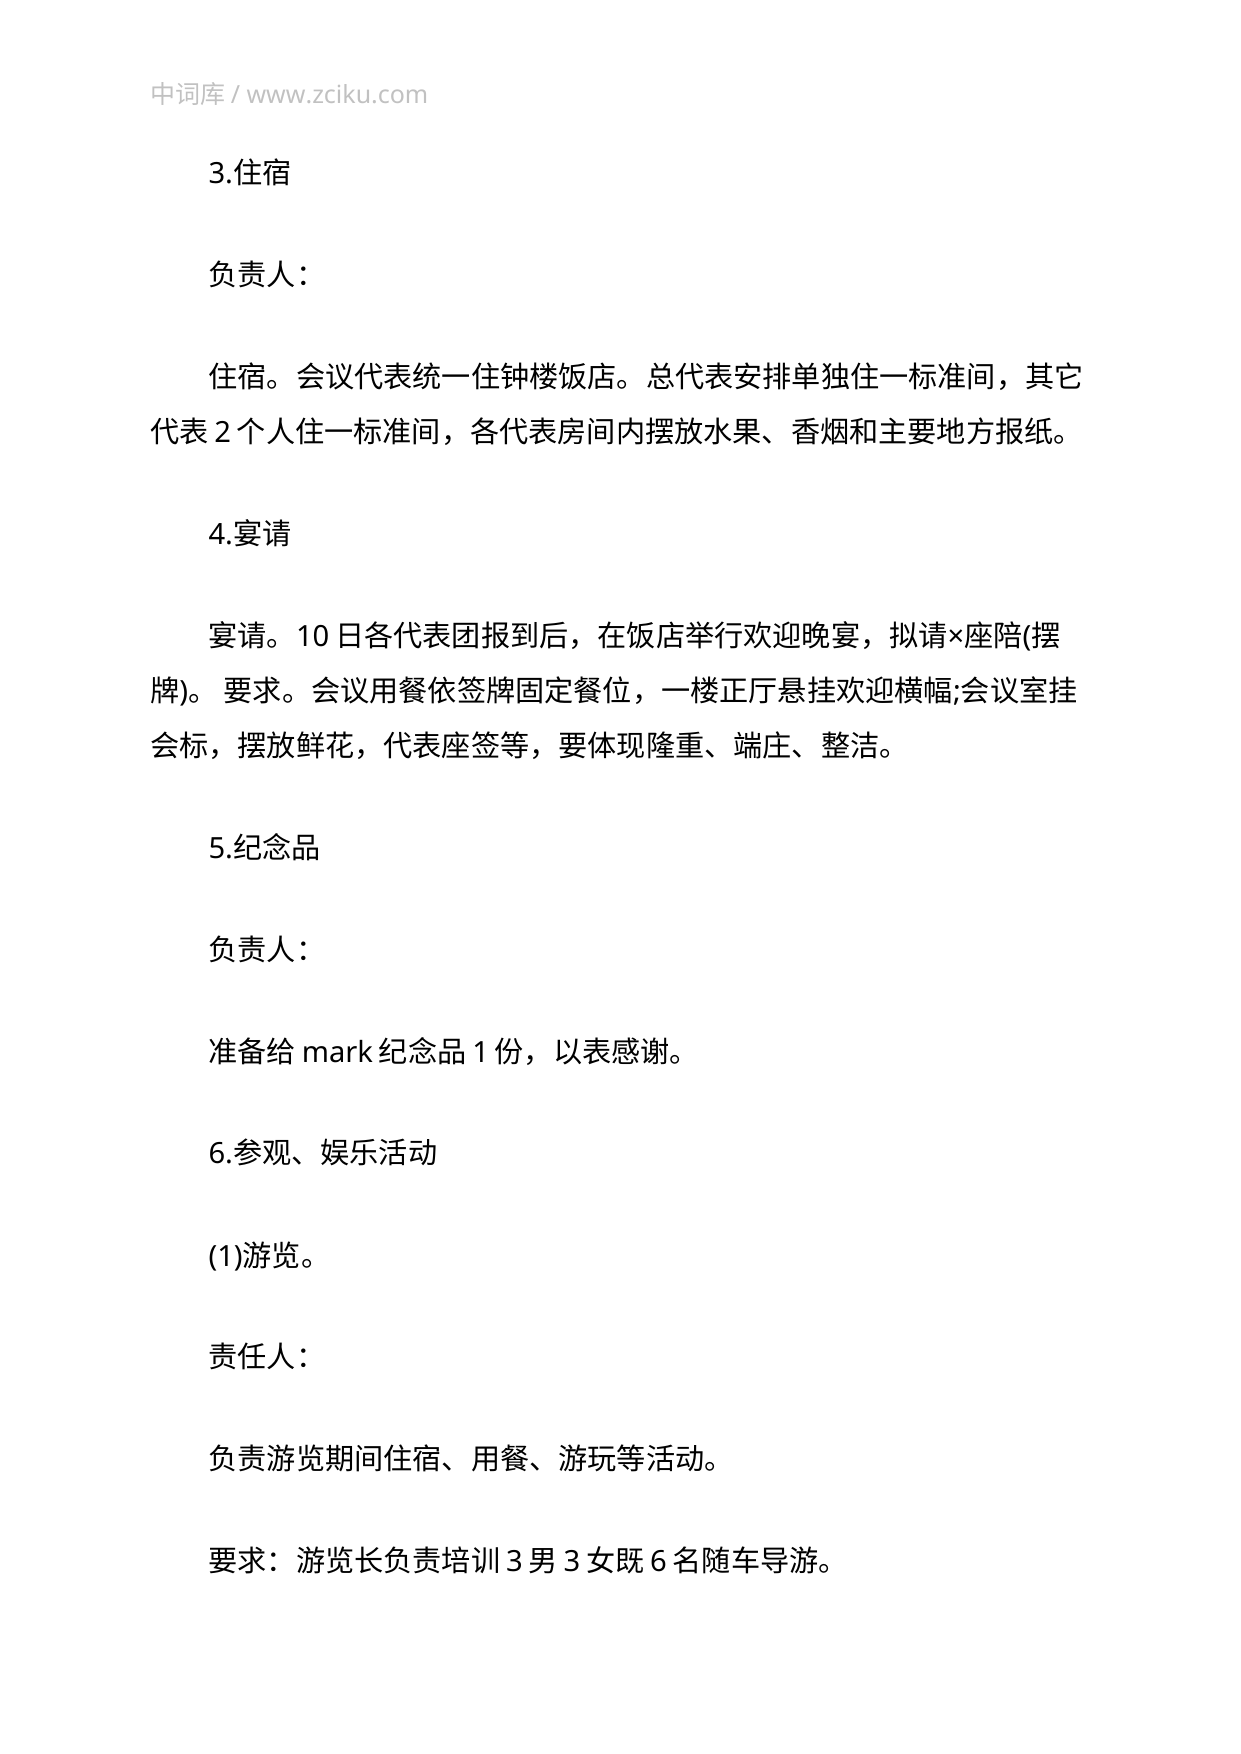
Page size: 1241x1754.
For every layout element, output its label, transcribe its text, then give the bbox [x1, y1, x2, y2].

text 负责人： [150, 926, 1090, 969]
text 6.参观、娱乐活动 [150, 1130, 1090, 1172]
text 责任人： [150, 1334, 1090, 1376]
text 准备给mark纪念品1份，以表感谢。 [150, 1028, 1090, 1071]
text 要求：游览长负责培训3男3女既6名随车导游。 [150, 1538, 1090, 1580]
text 住宿。会议代表统一住钟楼饭店。总代表安排单独住一标准间，其它代表2个人住一标准间，各代表房间内摆放水果、香烟和主要地方报纸。 [150, 354, 1090, 451]
text 宴请。10日各代表团报到后，在饭店举行欢迎晚宴，拟请×座陪(摆牌)。 要求。会议用餐依签牌固定餐位，一楼正厅悬挂欢迎横幅;会议室挂会标，摆放鲜花，代表座签等，要体现隆重、端庄、整洁。 [150, 613, 1090, 765]
text 负责游览期间住宿、用餐、游玩等活动。 [150, 1436, 1090, 1478]
text (1)游览。 [150, 1232, 1090, 1274]
text 5.纪念品 [150, 824, 1090, 867]
text 4.宴请 [150, 511, 1090, 553]
text 3.住宿 [150, 150, 1090, 192]
text 负责人： [150, 252, 1090, 294]
